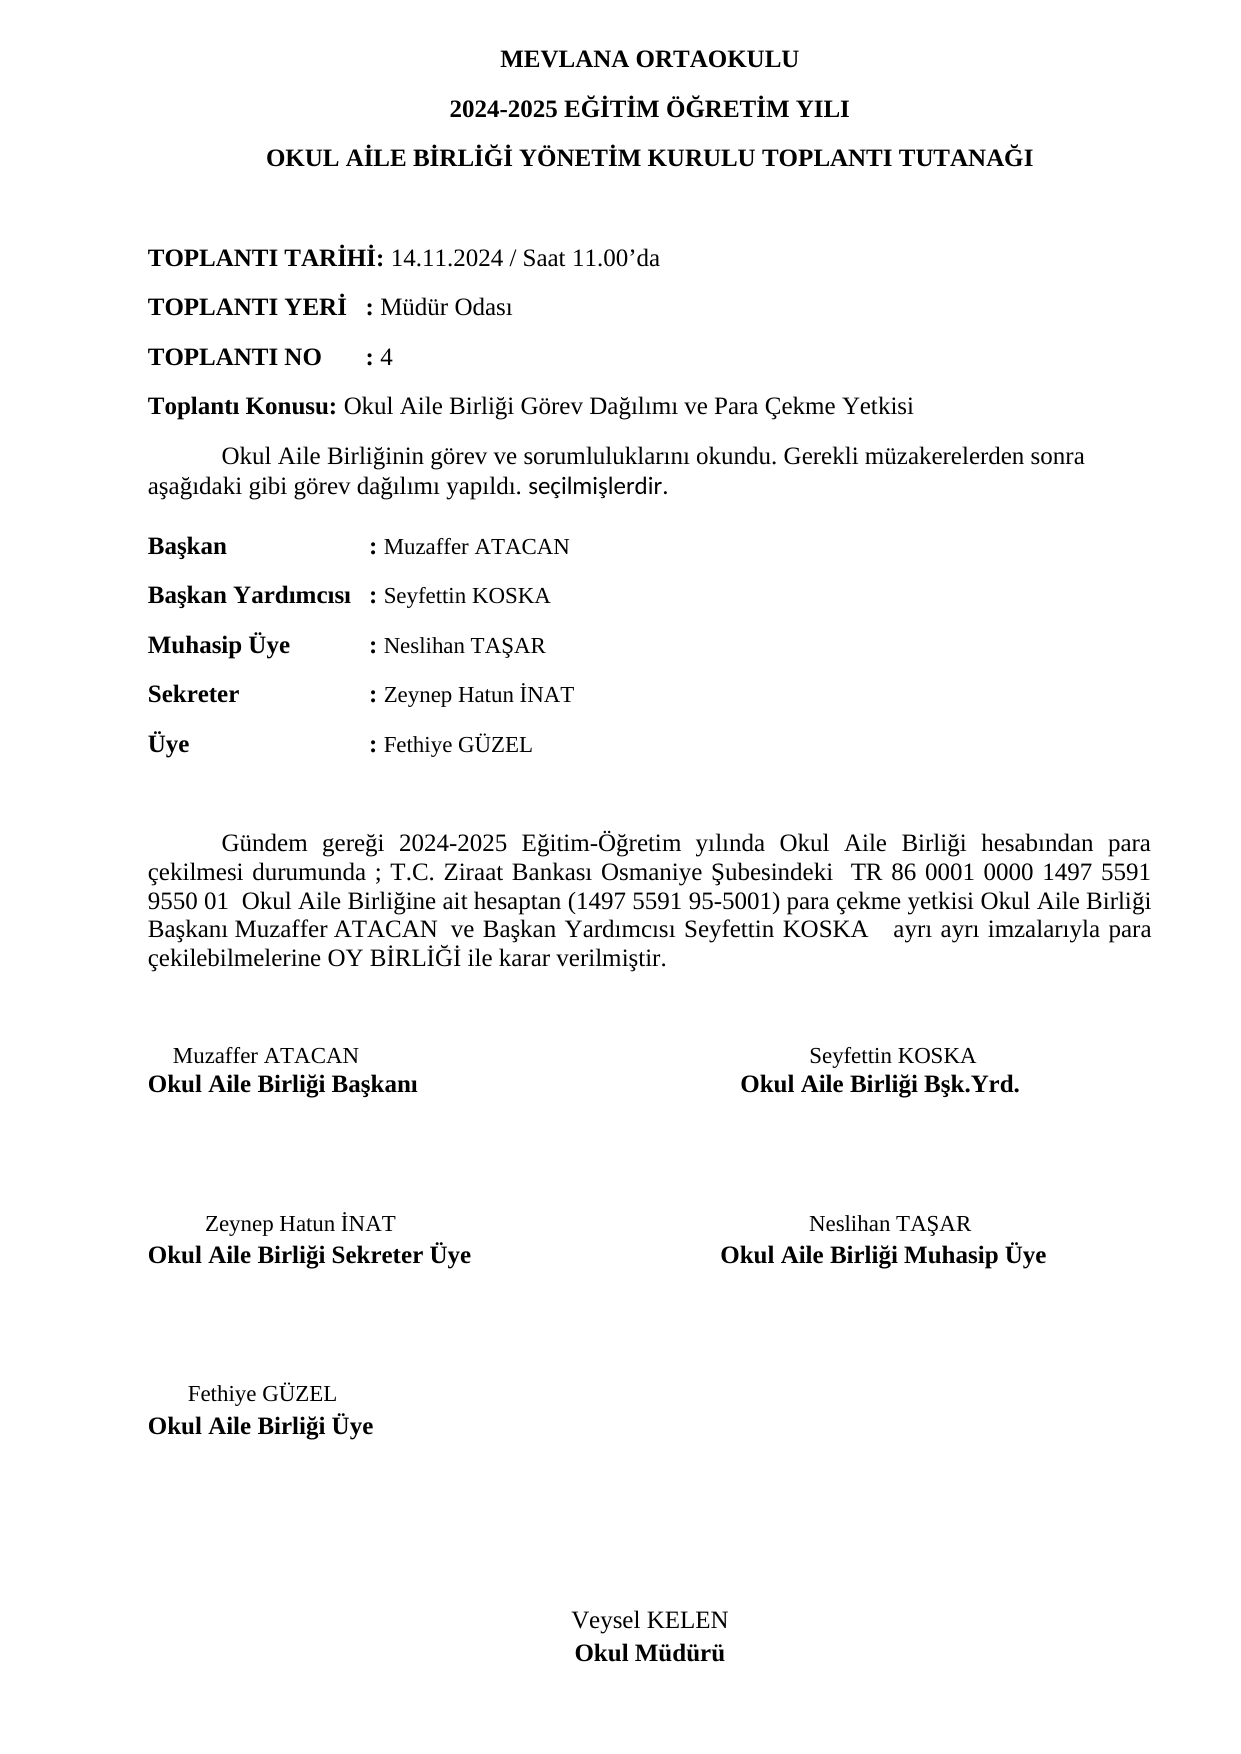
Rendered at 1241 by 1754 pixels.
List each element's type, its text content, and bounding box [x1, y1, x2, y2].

text Muhasip Üye : Neslihan TAŞAR [148, 630, 1152, 659]
text Başkan : Muzaffer ATACAN [148, 531, 1152, 559]
text Toplantı Konusu: Okul Aile Birliği Görev Dağılımı ve Para Çekme Yetkisi [148, 391, 1152, 420]
text Okul Aile Birliği Üye [148, 1411, 1152, 1439]
text Okul Aile Birliğinin görev ve sorumluluklarını okundu. Gerekli müzakerelerden sonra aşağıdaki gibi görev dağılımı yapıldı. seçilmişlerdir. [148, 441, 1152, 500]
text Gündem gereği 2024-2025 Eğitim-Öğretim yılında Okul Aile Birliği hesabından para çekilmesi durumunda ; T.C. Ziraat Bankası Osmaniye Şubesindeki TR 86 0001 0000 1497 5591 9550 01 Okul Aile Birliğine ait hesaptan (1497 5591 95-5001) para çekme yetkisi Okul Aile Birliği Başkanı Muzaffer ATACAN ve Başkan Yardımcısı Seyfettin KOSKA ayrı ayrı imzalarıyla para çekilebilmelerine OY BİRLİĞİ ile karar verilmiştir. [148, 828, 1152, 972]
text Okul Aile Birliği Sekreter Üye Okul Aile Birliği Muhasip Üye [148, 1240, 1152, 1269]
text Muzaffer ATACAN Seyfettin KOSKA [148, 1042, 1152, 1069]
text 2024-2025 EĞİTİM ÖĞRETİM YILI [148, 94, 1152, 123]
text Başkan Yardımcısı : Seyfettin KOSKA [148, 580, 1152, 609]
text Okul Aile Birliği Başkanı Okul Aile Birliği Bşk.Yrd. [148, 1069, 1152, 1098]
text Okul Müdürü [148, 1638, 1152, 1667]
text OKUL AİLE BİRLİĞİ YÖNETİM KURULU TOPLANTI TUTANAĞI [148, 143, 1152, 172]
text MEVLANA ORTAOKULU [148, 44, 1152, 73]
text TOPLANTI YERİ : Müdür Odası [148, 292, 1152, 321]
text Üye : Fethiye GÜZEL [148, 729, 1152, 758]
text Sekreter : Zeynep Hatun İNAT [148, 679, 1152, 708]
text Fethiye GÜZEL [148, 1380, 1152, 1406]
text TOPLANTI NO : 4 [148, 342, 1152, 371]
text Zeynep Hatun İNAT Neslihan TAŞAR [148, 1209, 1152, 1236]
text TOPLANTI TARİHİ: 14.11.2024 / Saat 11.00’da [148, 243, 1152, 271]
text Veysel KELEN [148, 1605, 1152, 1634]
